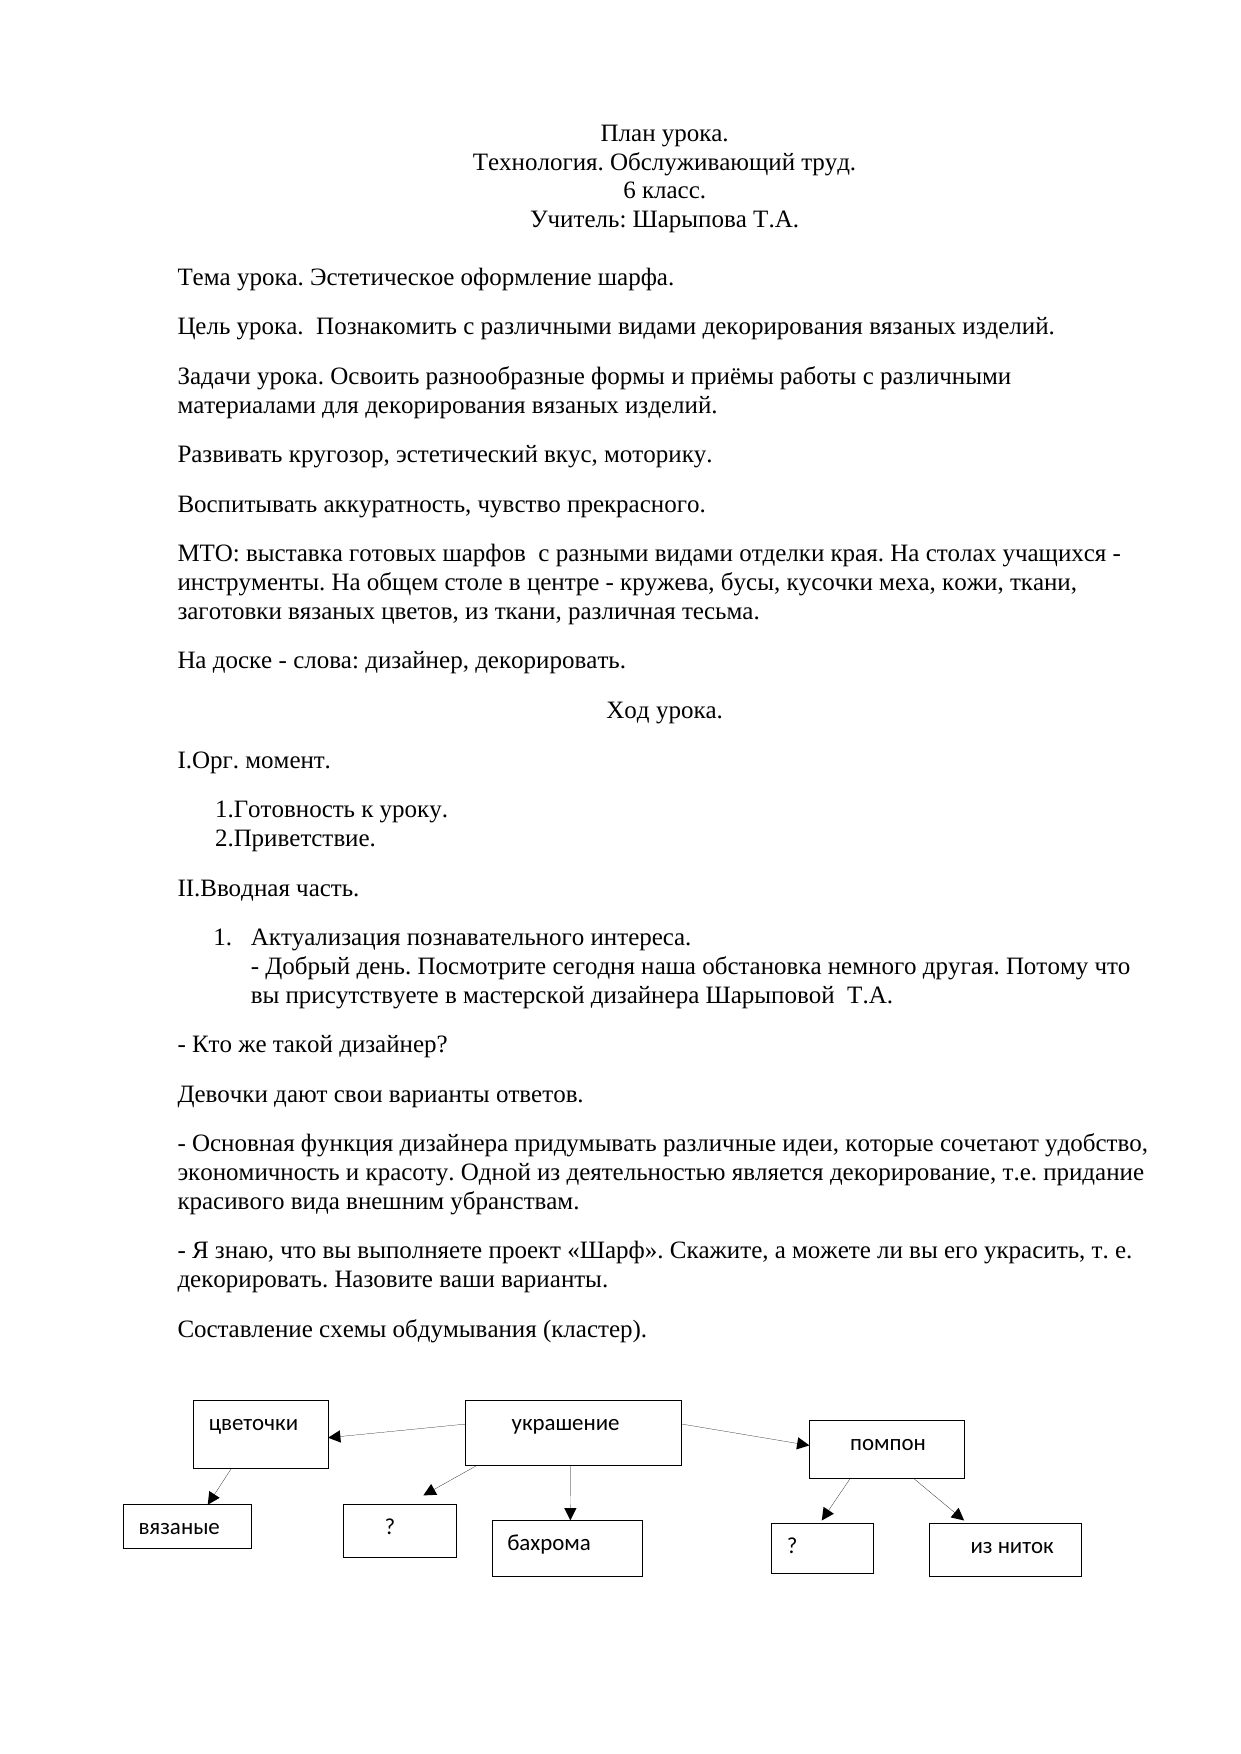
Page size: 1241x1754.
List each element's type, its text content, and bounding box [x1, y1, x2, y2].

text МТО: выставка готовых шарфов с разными видами отделки края. На столах учащихся -инструменты. На общем столе в центре - кружева, бусы, кусочки меха, кожи, ткани, заготовки вязаных цветов, из ткани, различная тесьма. [177, 538, 1152, 625]
text План урока. [177, 118, 1152, 147]
text Ход урока. [177, 695, 1152, 724]
text Цель урока. Познакомить с различными видами декорирования вязаных изделий. [177, 311, 1152, 340]
text Девочки дают свои варианты ответов. [177, 1079, 1152, 1108]
text - Кто же такой дизайнер? [177, 1029, 1152, 1058]
text Тема урока. Эстетическое оформление шарфа. [177, 262, 1152, 291]
text 6 класс. [177, 176, 1152, 204]
text I.Орг. момент. [177, 745, 1152, 773]
text Технология. Обслуживающий труд. [177, 147, 1152, 176]
text Учитель: Шарыпова Т.А. [177, 204, 1152, 233]
text II.Вводная часть. [177, 873, 1152, 901]
list 1.Готовность к уроку. [215, 794, 1152, 823]
list 2.Приветствие. [215, 823, 1152, 852]
text - Основная функция дизайнера придумывать различные идеи, которые сочетают удобство, экономичность и красоту. Одной из деятельностью является декорирование, т.е. придание красивого вида внешним убранствам. [177, 1128, 1152, 1215]
text Задачи урока. Освоить разнообразные формы и приёмы работы с различными материалами для декорирования вязаных изделий. [177, 361, 1152, 418]
list - Добрый день. Посмотрите сегодня наша обстановка немного другая. Потому что вы присутствуете в мастерской дизайнера Шарыповой Т.А. [251, 951, 1152, 1008]
list Актуализация познавательного интереса. [213, 922, 1152, 951]
text Составление схемы обдумывания (кластер). [177, 1314, 1152, 1343]
text Воспитывать аккуратность, чувство прекрасного. [177, 489, 1152, 518]
text - Я знаю, что вы выполняете проект «Шарф». Скажите, а можете ли вы его украсить, т. е. декорировать. Назовите ваши варианты. [177, 1236, 1152, 1293]
text Развивать кругозор, эстетический вкус, моторику. [177, 439, 1152, 468]
text На доске - слова: дизайнер, декорировать. [177, 646, 1152, 674]
